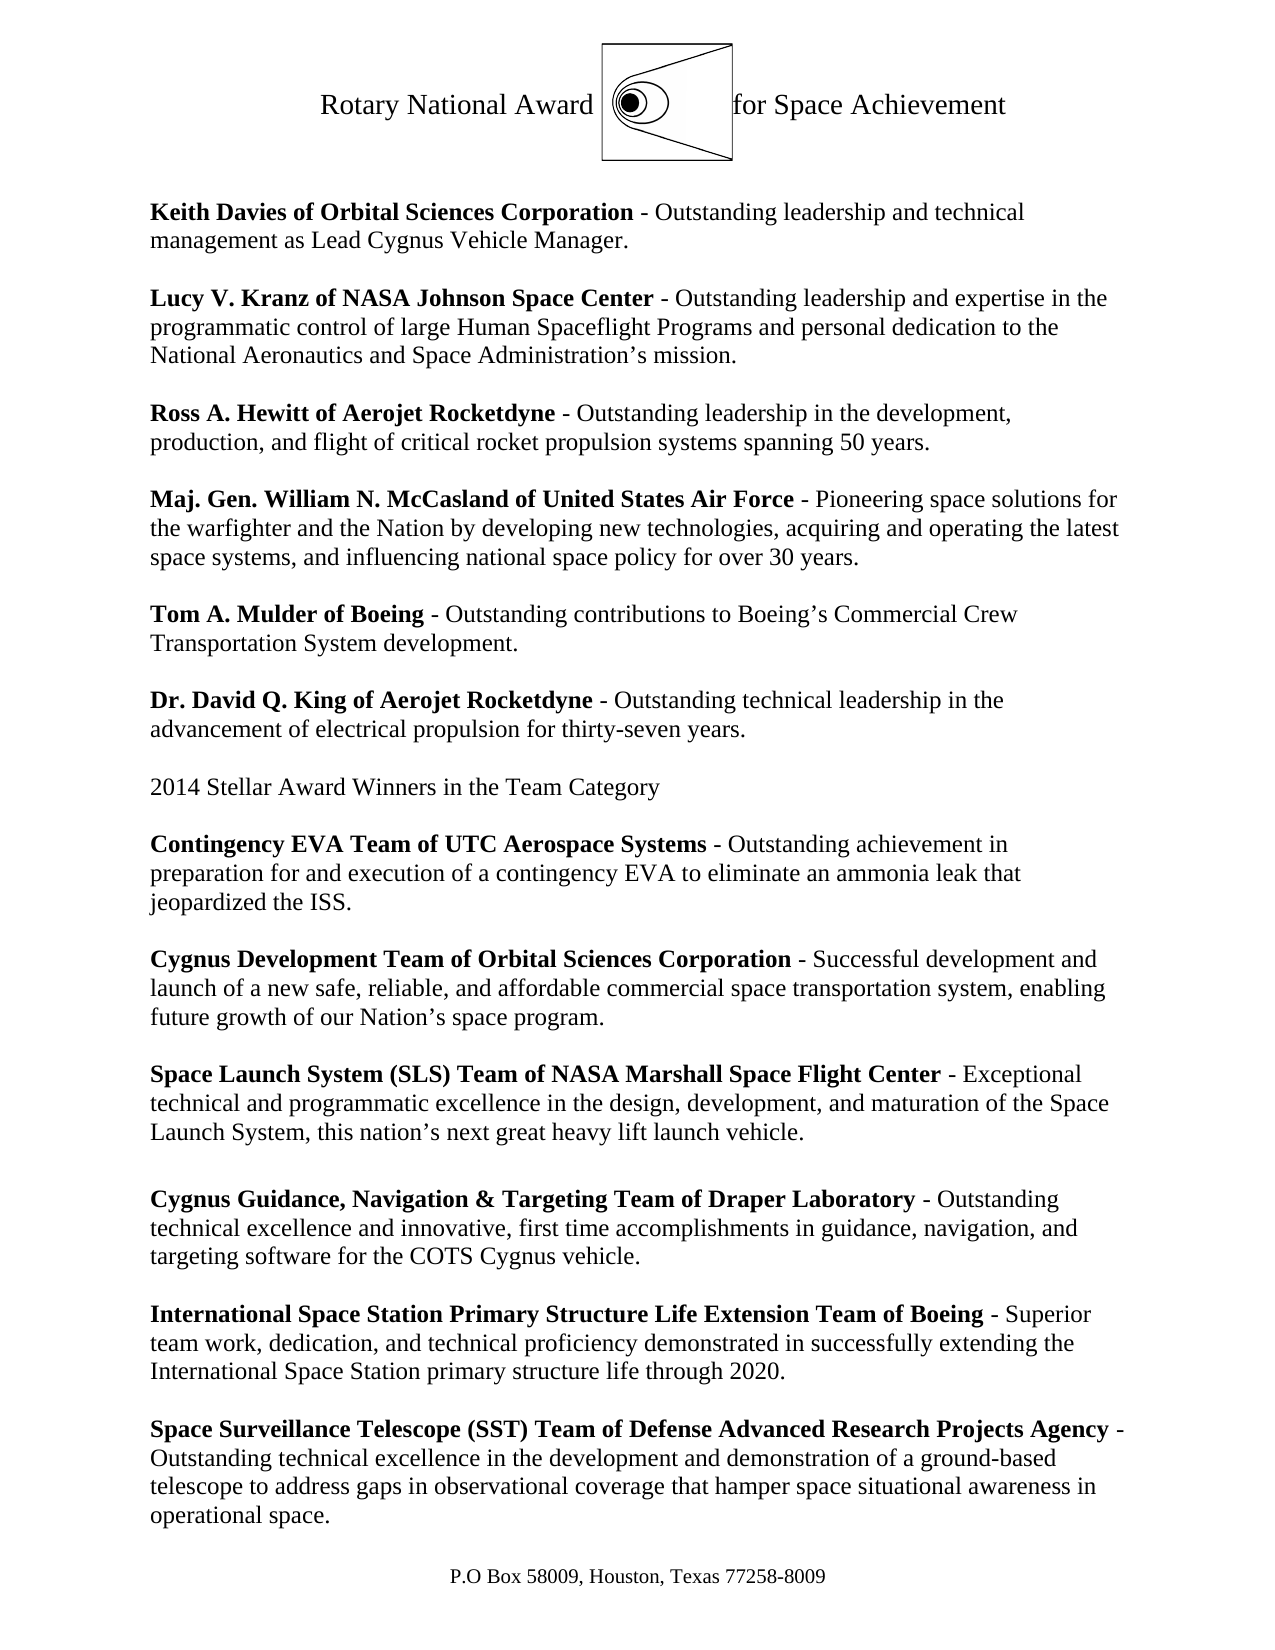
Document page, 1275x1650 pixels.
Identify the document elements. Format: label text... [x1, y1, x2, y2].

text Keith Davies of Orbital Sciences Corporation - Outstanding leadership and technical management as Lead Cygnus Vehicle Manager. [150, 197, 1125, 254]
text Ross A. Hewitt of Aerojet Rocketdyne - Outstanding leadership in the development, production, and flight of critical rocket propulsion systems spanning 50 years. [150, 398, 1125, 456]
text International Space Station Primary Structure Life Extension Team of Boeing - Superior team work, dedication, and technical proficiency demonstrated in successfully extending the International Space Station primary structure life through 2020. [150, 1299, 1125, 1385]
text Lucy V. Kranz of NASA Johnson Space Center - Outstanding leadership and expertise in the programmatic control of large Human Spaceflight Programs and personal dedication to the National Aeronautics and Space Administration’s mission. [150, 283, 1125, 369]
text Tom A. Mulder of Boeing - Outstanding contributions to Boeing’s Commercial Crew Transportation System development. [150, 599, 1125, 657]
text 2014 Stellar Award Winners in the Team Category [150, 772, 1125, 801]
text Cygnus Guidance, Navigation & Targeting Team of Draper Laboratory - Outstanding technical excellence and innovative, first time accomplishments in guidance, navigation, and targeting software for the COTS Cygnus vehicle. [150, 1184, 1125, 1270]
text Dr. David Q. King of Aerojet Rocketdyne - Outstanding technical leadership in the advancement of electrical propulsion for thirty-seven years. [150, 686, 1125, 743]
text Space Launch System (SLS) Team of NASA Marshall Space Flight Center - Exceptional technical and programmatic excellence in the design, development, and maturation of the Space Launch System, this nation’s next great heavy lift launch vehicle. [150, 1059, 1125, 1146]
text Contingency EVA Team of UTC Aerospace Systems - Outstanding achievement in preparation for and execution of a contingency EVA to eliminate an ammonia leak that jeopardized the ISS. [150, 829, 1125, 916]
text Space Surveillance Telescope (SST) Team of Defense Advanced Research Projects Agency - Outstanding technical excellence in the development and demonstration of a ground-based telescope to address gaps in observational coverage that hamper space situational awareness in operational space. [150, 1414, 1125, 1529]
text Cygnus Development Team of Orbital Sciences Corporation - Successful development and launch of a new safe, reliable, and affordable commercial space transportation system, enabling future growth of our Nation’s space program. [150, 944, 1125, 1031]
text Maj. Gen. William N. McCasland of United States Air Force - Pioneering space solutions for the warfighter and the Nation by developing new technologies, acquiring and operating the latest space systems, and influencing national space policy for over 30 years. [150, 484, 1125, 571]
